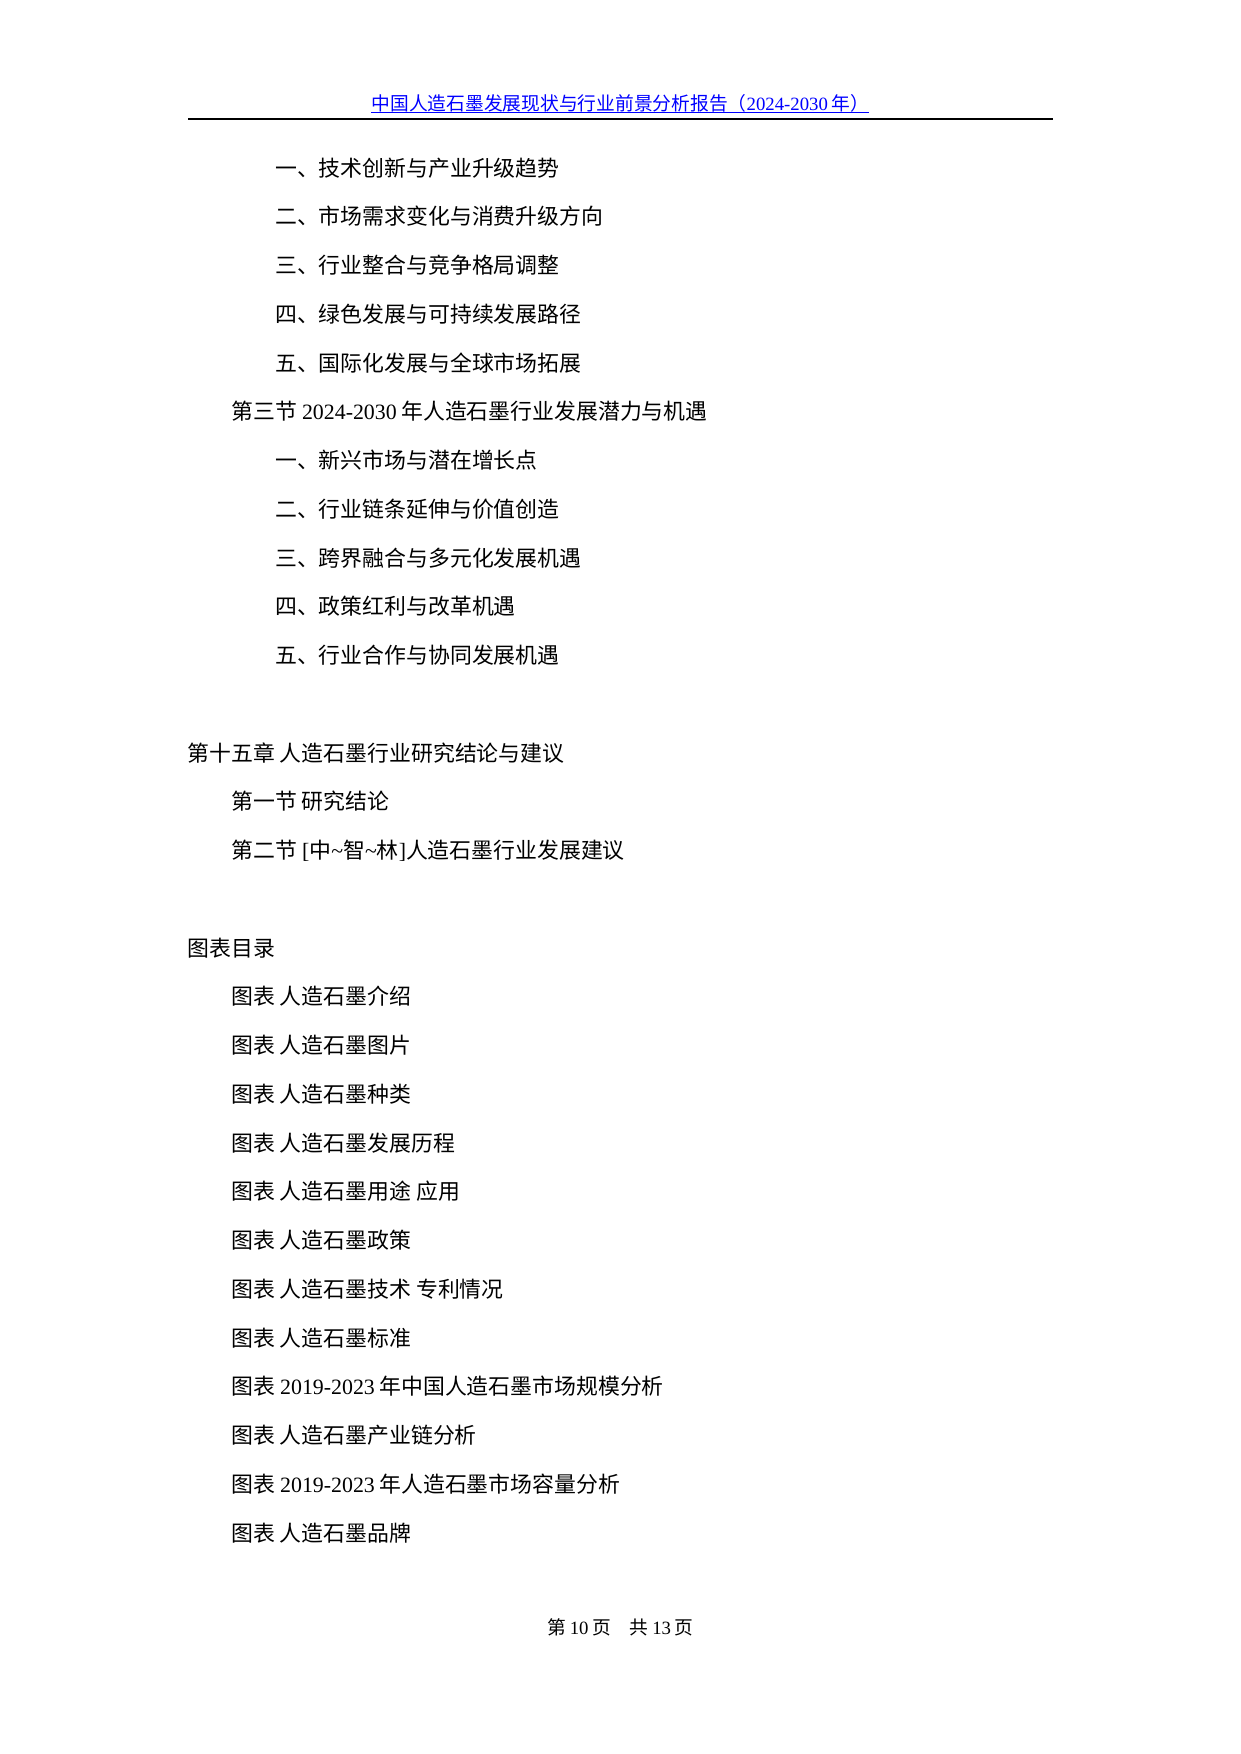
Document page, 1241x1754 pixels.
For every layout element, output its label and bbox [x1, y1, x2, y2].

text [187, 150, 1053, 1548]
